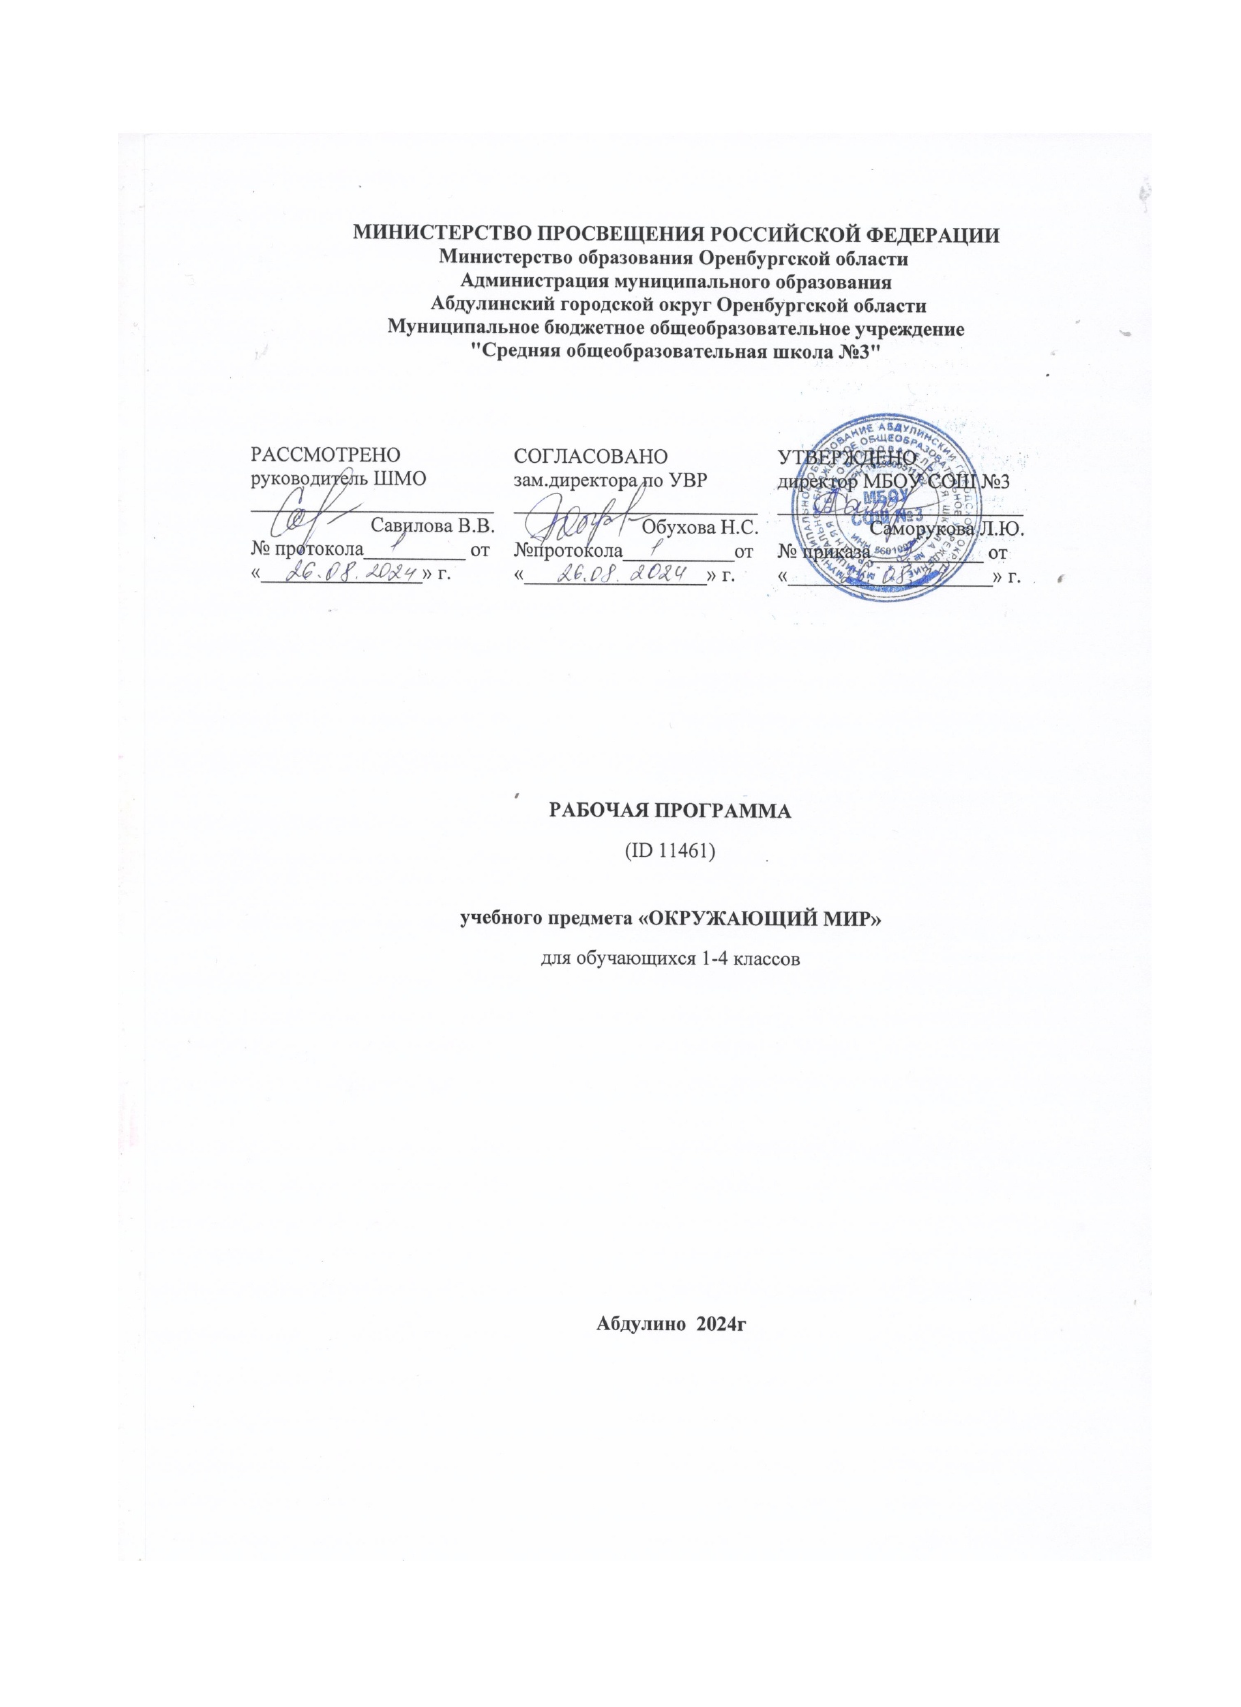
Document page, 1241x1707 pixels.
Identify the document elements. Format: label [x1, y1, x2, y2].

picture [118, 118, 1152, 1561]
